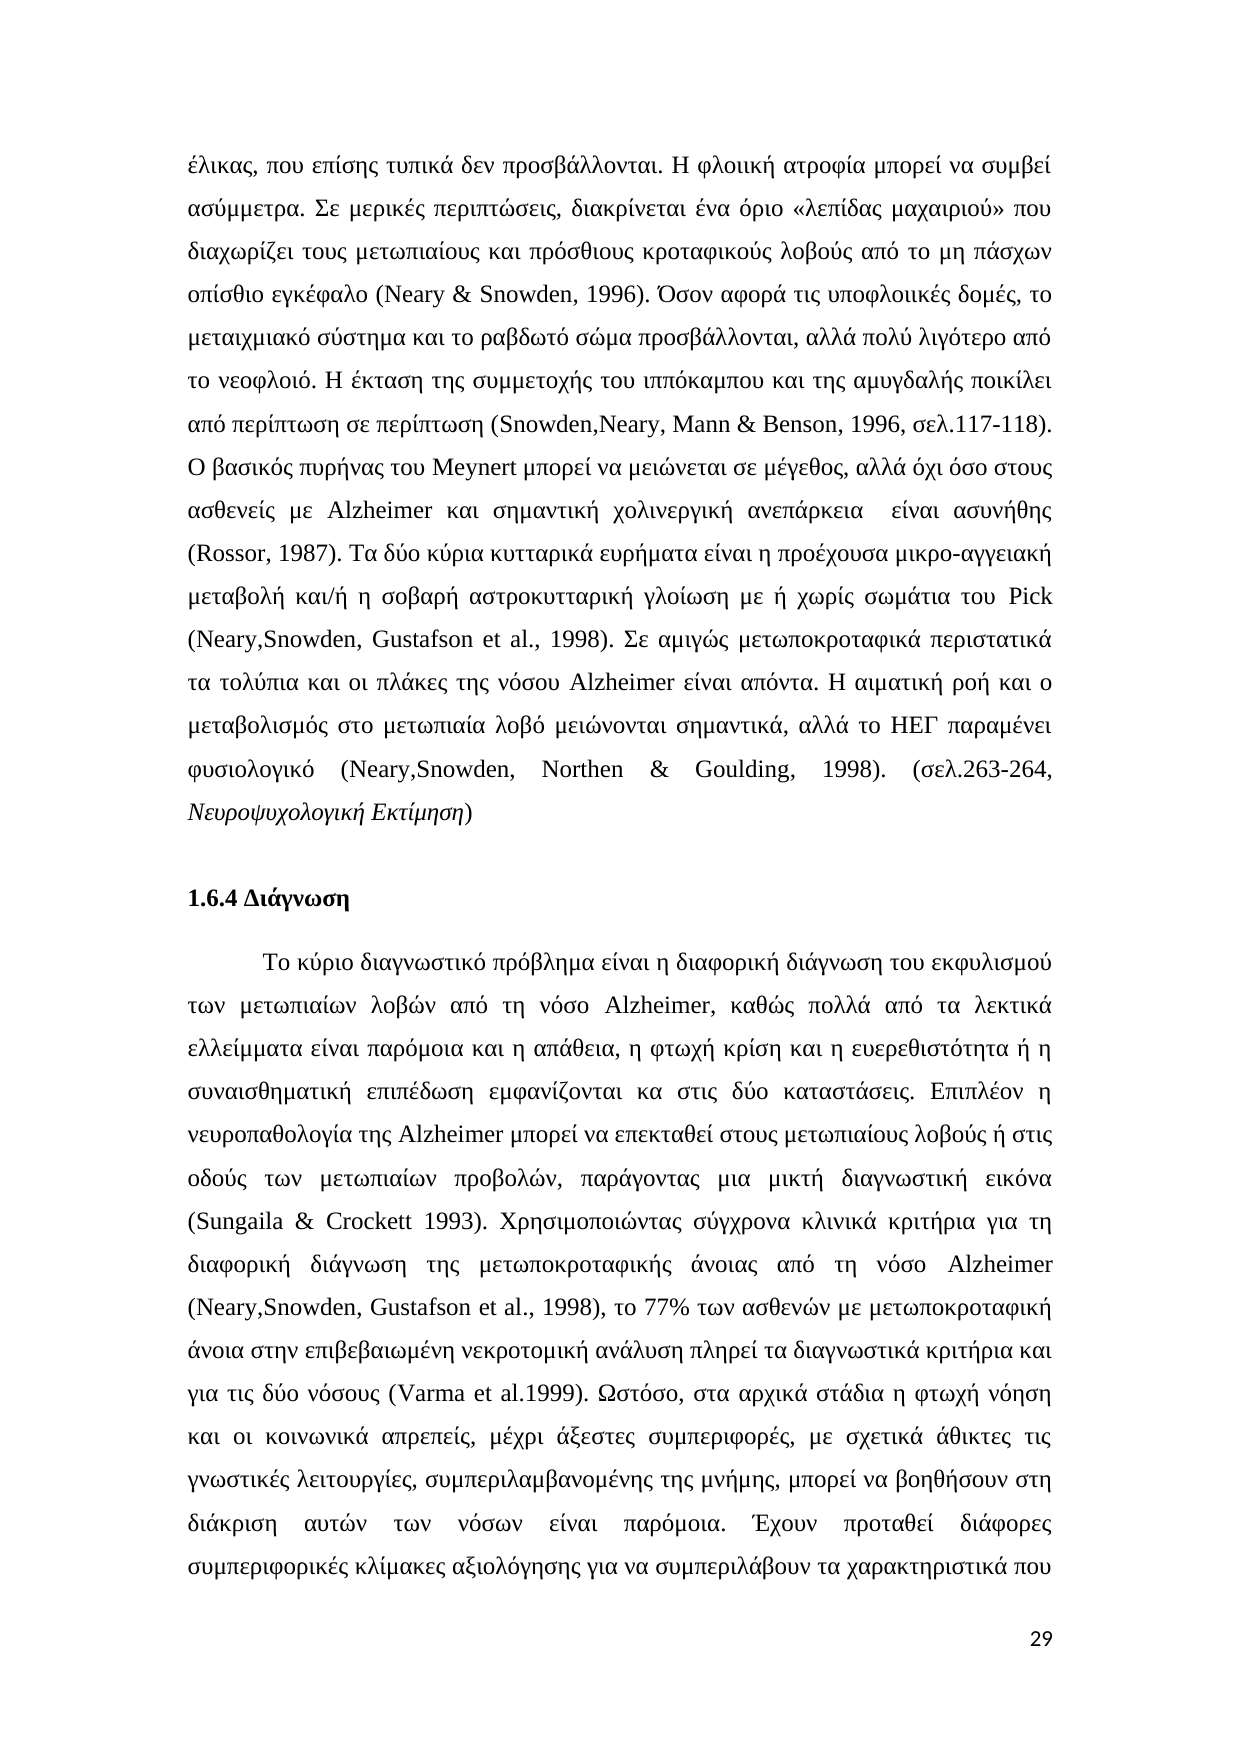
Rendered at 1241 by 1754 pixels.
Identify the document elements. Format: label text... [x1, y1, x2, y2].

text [187, 947, 1053, 1579]
text 1.6.4 Διάγνωση [187, 883, 1053, 912]
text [187, 150, 1053, 826]
